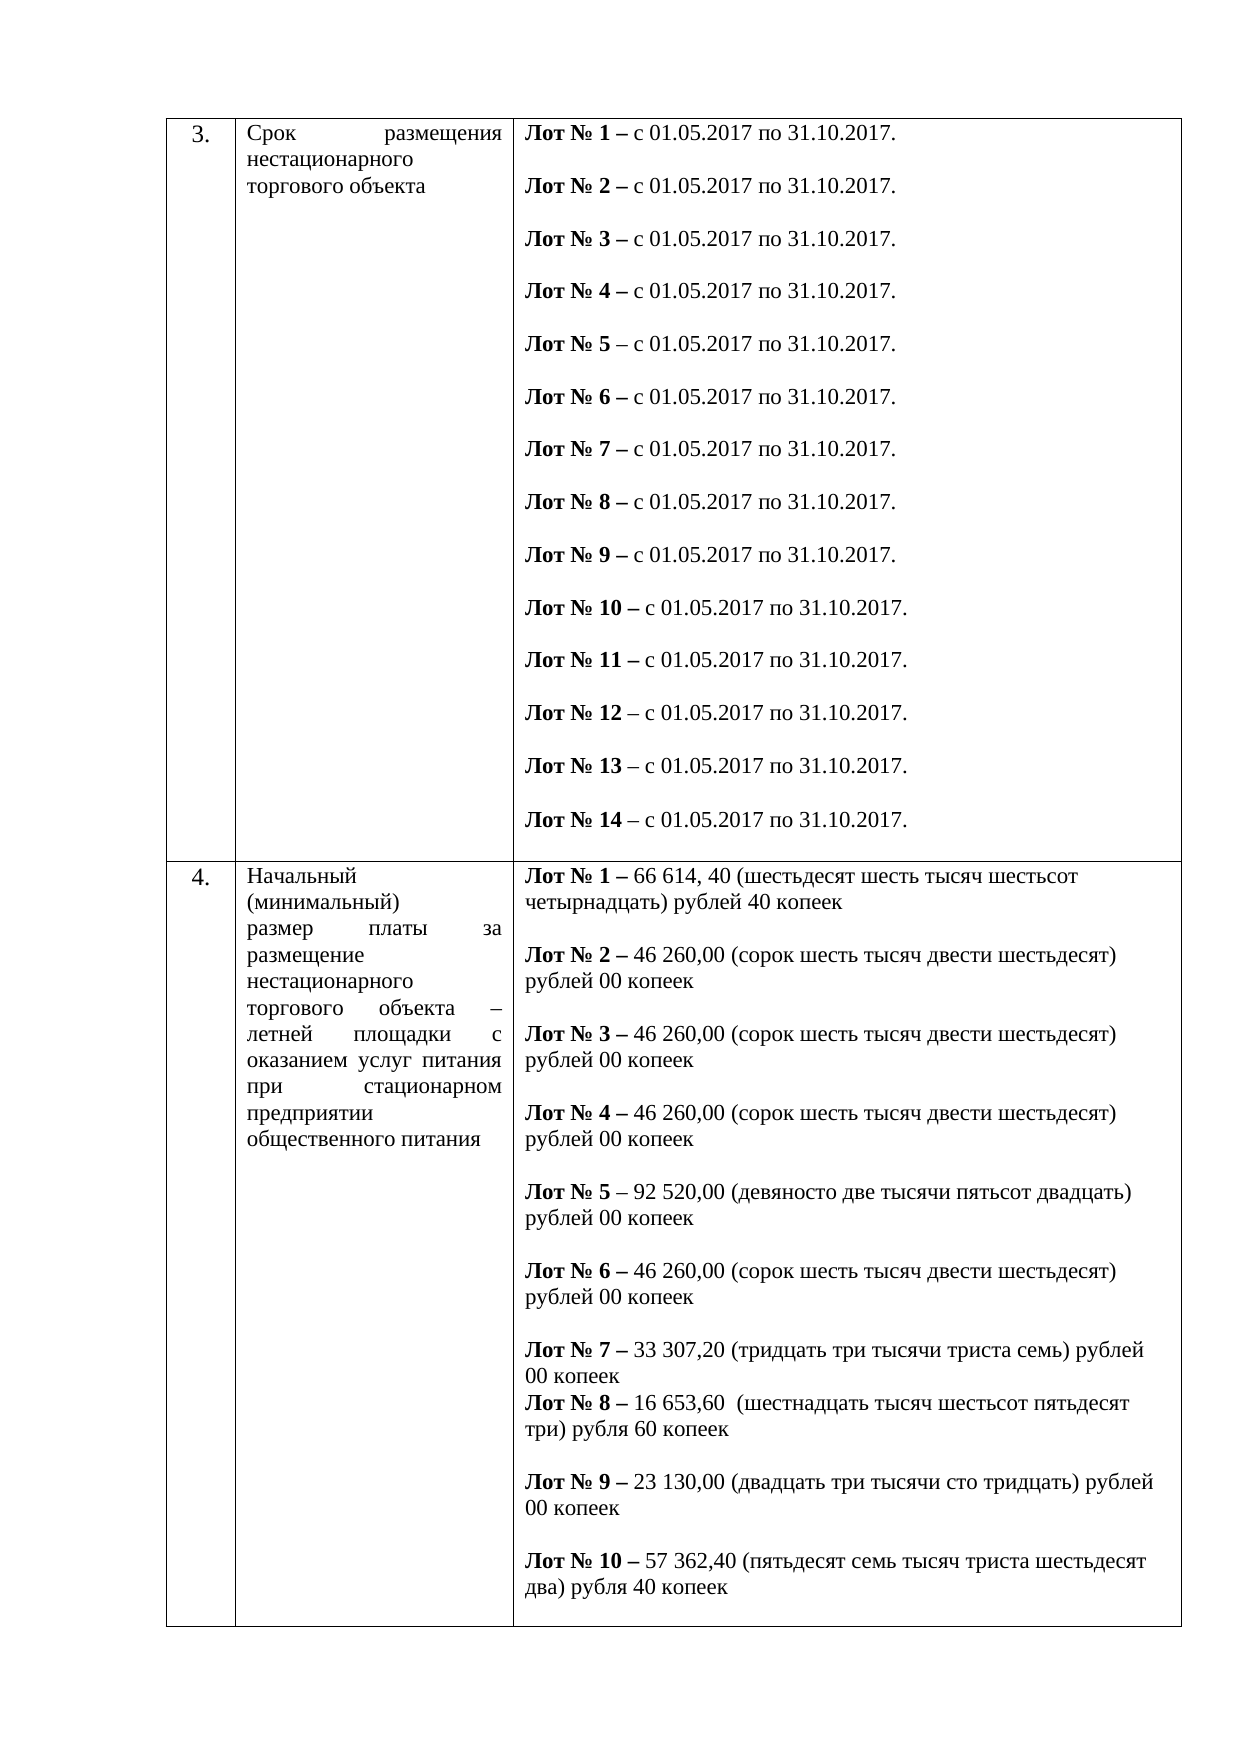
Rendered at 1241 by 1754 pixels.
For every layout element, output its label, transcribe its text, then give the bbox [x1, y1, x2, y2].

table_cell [514, 862, 1181, 1626]
table_cell Срок размещения нестационарного торгового объекта [236, 119, 513, 861]
table_cell 4. [167, 862, 235, 1626]
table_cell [236, 862, 513, 1626]
table_cell 3. [167, 119, 235, 861]
table_cell Лот № 1 – с 01.05.2017 по 31.10.2017. Лот № 2 – с 01.05.2017 по 31.10.2017. Лот № 3 – с 01.05.2017 по 31.10.2017. Лот № 4 – с 01.05.2017 по 31.10.2017. Лот № 5 – с 01.05.2017 по 31.10.2017. Лот № 6 – с 01.05.2017 по 31.10.2017. Лот № 7 – с 01.05.2017 по 31.10.2017. Лот № 8 – с 01.05.2017 по 31.10.2017. Лот № 9 – с 01.05.2017 по 31.10.2017. Лот № 10 – с 01.05.2017 по 31.10.2017. Лот № 11 – с 01.05.2017 по 31.10.2017. Лот № 12 – с 01.05.2017 по 31.10.2017. Лот № 13 – с 01.05.2017 по 31.10.2017. Лот № 14 – с 01.05.2017 по 31.10.2017. [514, 119, 1181, 861]
